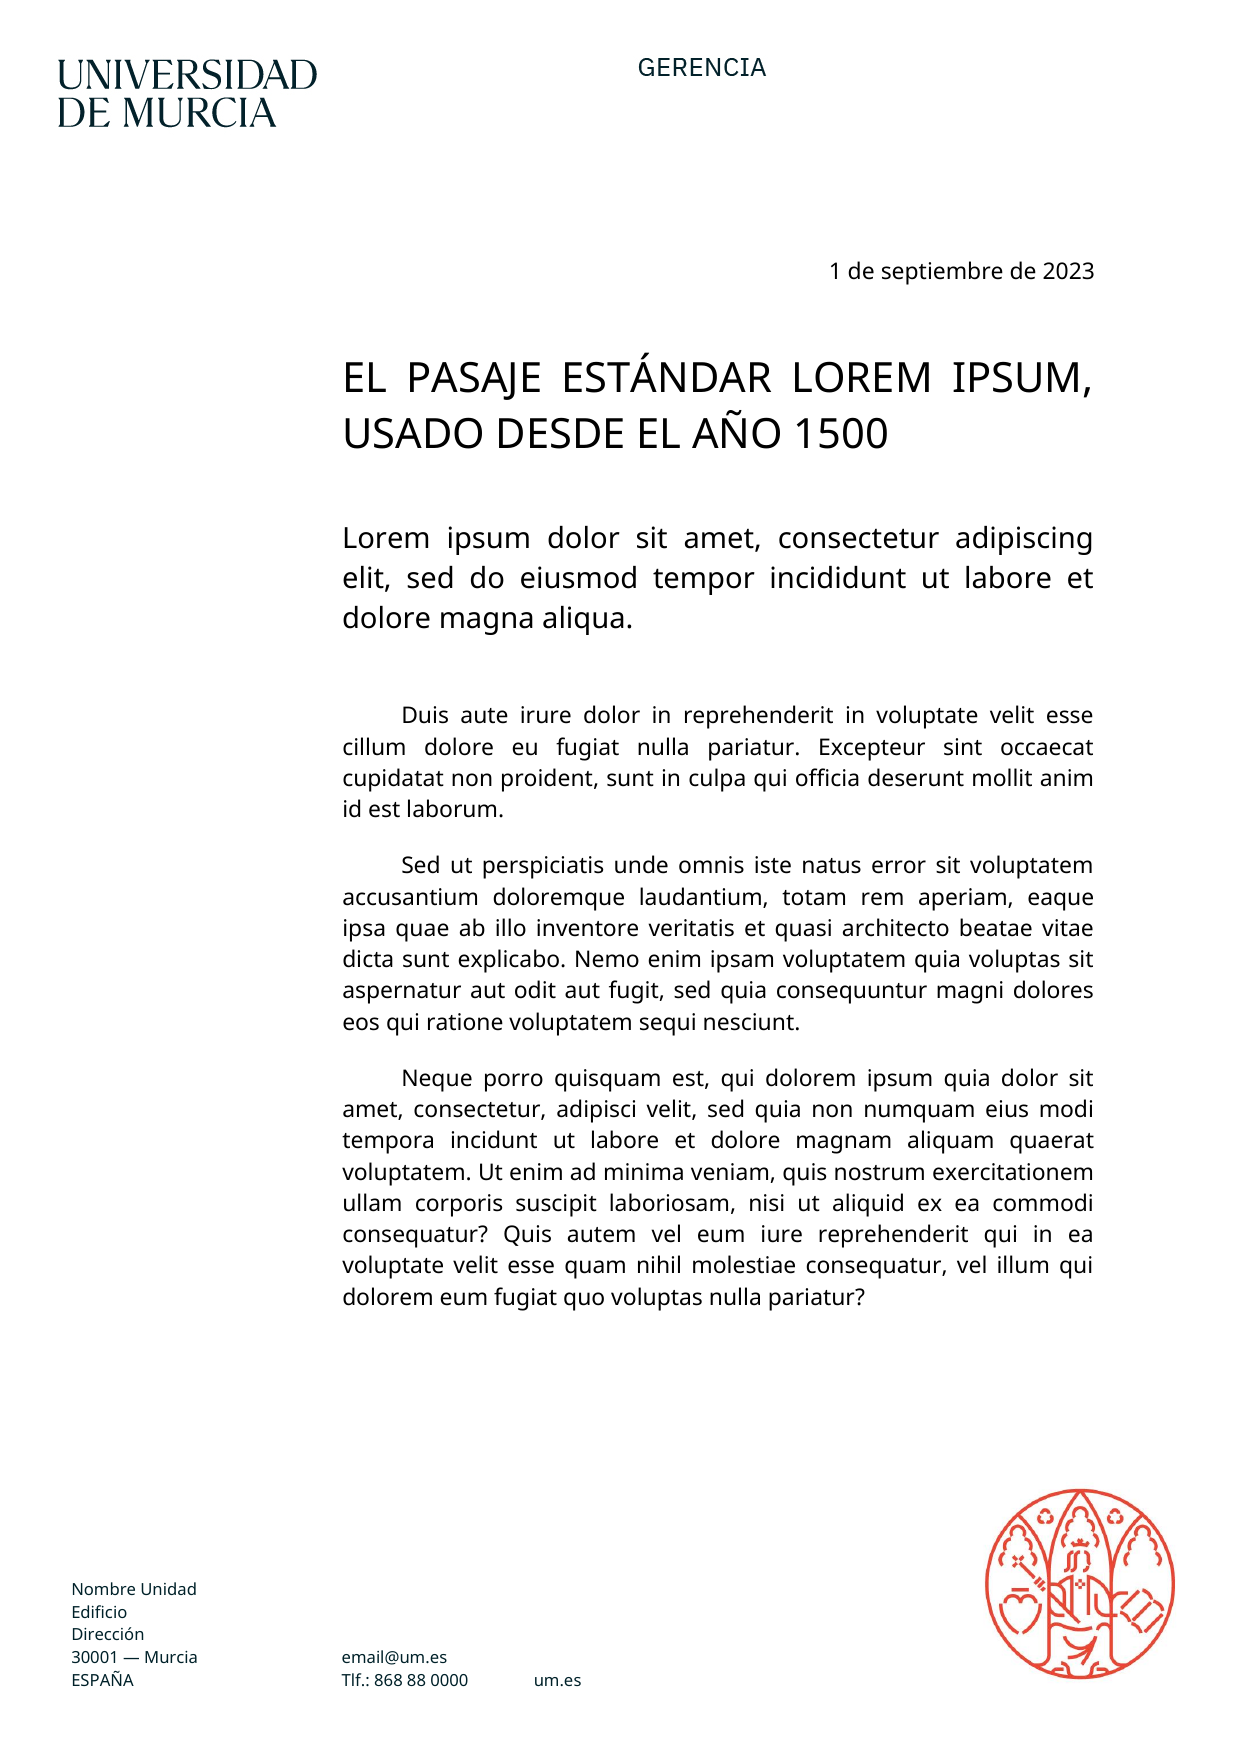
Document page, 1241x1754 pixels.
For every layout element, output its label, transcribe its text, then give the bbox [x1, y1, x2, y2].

picture [0, 0, 1240, 250]
text Duis aute irure dolor in reprehenderit in voluptate velit esse cillum dolore eu fugiat nulla pariatur. Excepteur sint occaecat cupidatat non proident, sunt in culpa qui officia deserunt mollit anim id est laborum. [342, 699, 1095, 824]
picture [653, 1434, 1239, 1733]
text Neque porro quisquam est, qui dolorem ipsum quia dolor sit amet, consectetur, adipisci velit, sed quia non numquam eius modi tempora incidunt ut labore et dolore magnam aliquam quaerat voluptatem. Ut enim ad minima veniam, quis nostrum exercitationem ullam corporis suscipit laboriosam, nisi ut aliquid ex ea commodi consequatur? Quis autem vel eum iure reprehenderit qui in ea voluptate velit esse quam nihil molestiae consequatur, vel illum qui dolorem eum fugiat quo voluptas nulla pariatur? [342, 1062, 1095, 1312]
text 1 de septiembre de 2023 [342, 33, 1095, 286]
text Sed ut perspiciatis unde omnis iste natus error sit voluptatem accusantium doloremque laudantium, totam rem aperiam, eaque ipsa quae ab illo inventore veritatis et quasi architecto beatae vitae dicta sunt explicabo. Nemo enim ipsam voluptatem quia voluptas sit aspernatur aut odit aut fugit, sed quia consequuntur magni dolores eos qui ratione voluptatem sequi nesciunt. [342, 849, 1095, 1037]
text Lorem ipsum dolor sit amet, consectetur adipiscing elit, sed do eiusmod tempor incididunt ut labore et dolore magna aliqua. [342, 518, 1095, 637]
text EL PASAJE ESTÁNDAR LOREM IPSUM, USADO DESDE EL AÑO 1500 [342, 347, 1095, 461]
